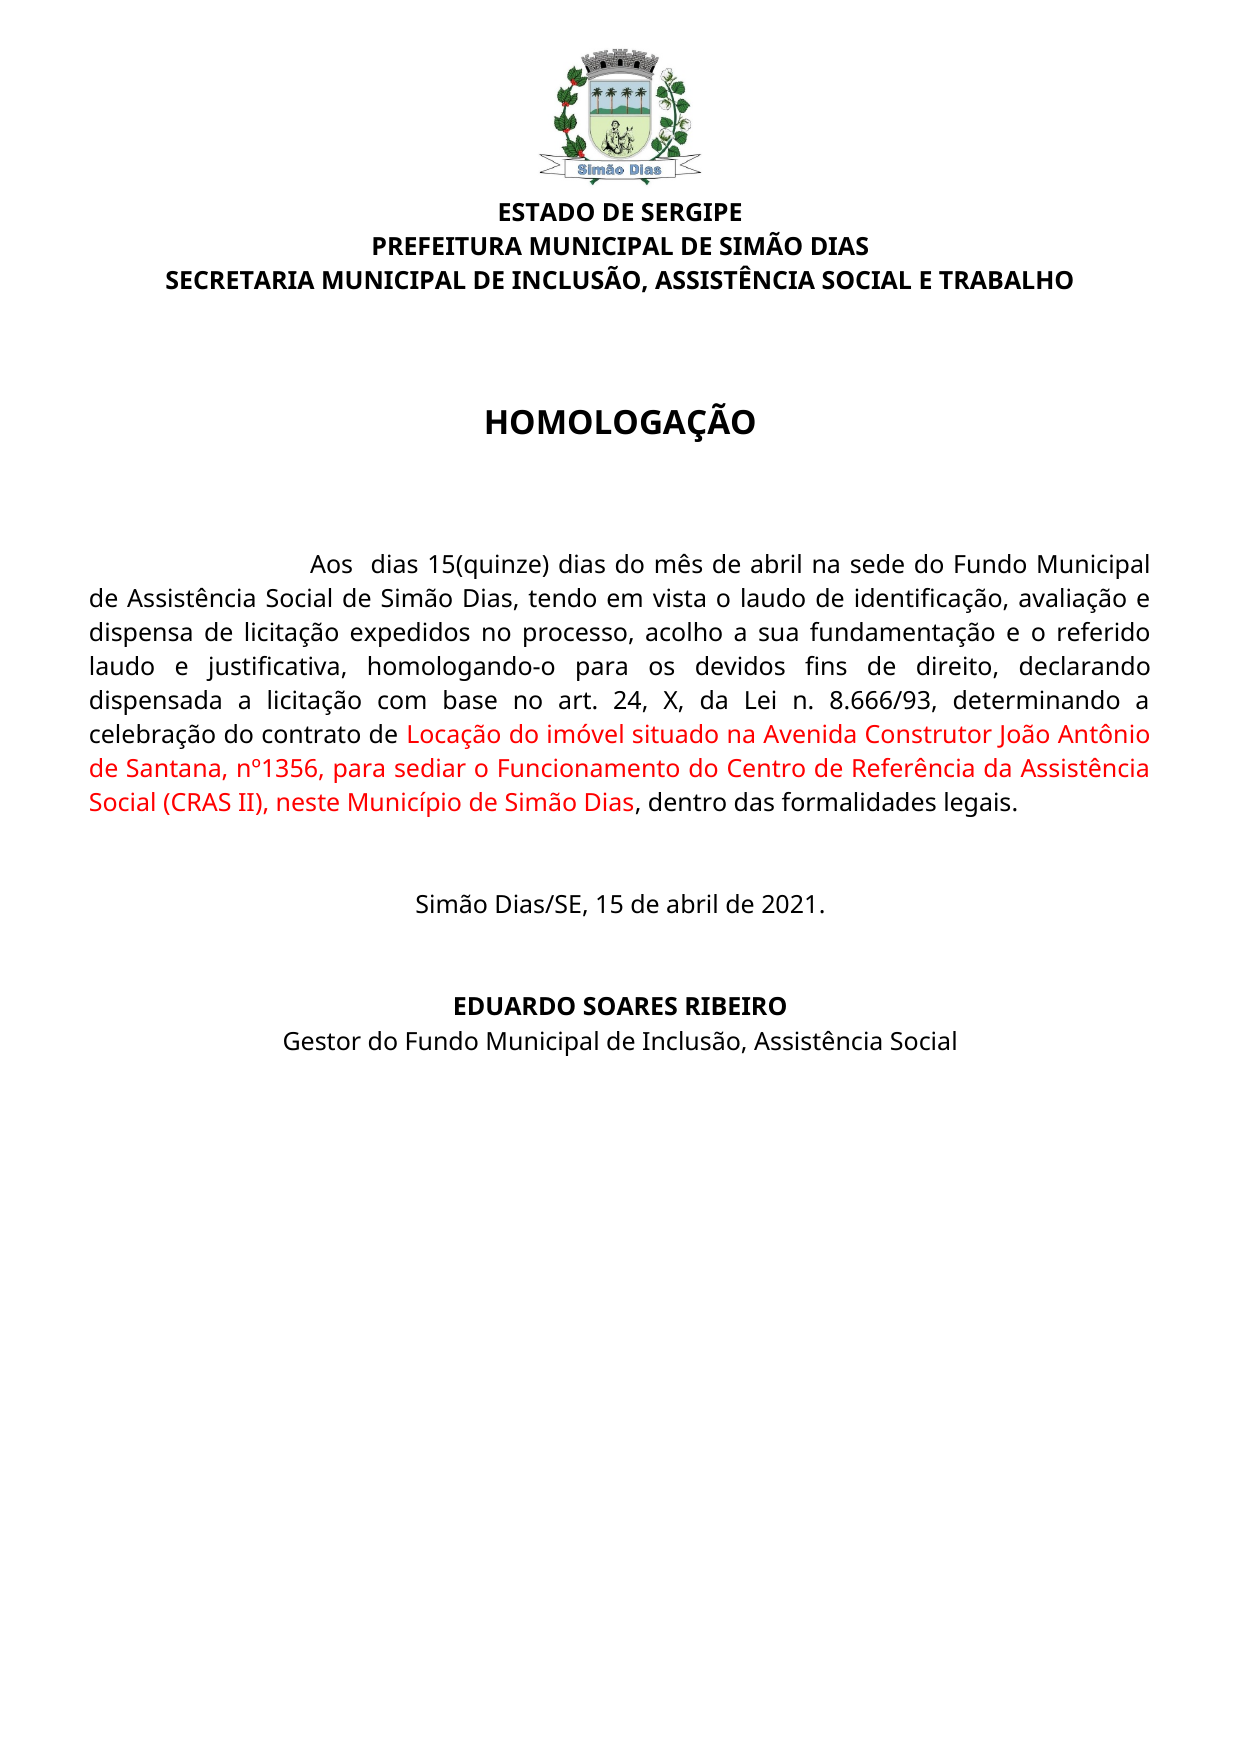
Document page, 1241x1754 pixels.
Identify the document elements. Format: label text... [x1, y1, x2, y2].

text Simão Dias/SE, 15 de abril de 2021. [89, 887, 1152, 921]
picture [537, 44, 703, 195]
text HOMOLOGAÇÃO [89, 399, 1152, 444]
text EDUARDO SOARES RIBEIRO [89, 989, 1152, 1023]
text Gestor do Fundo Municipal de Inclusão, Assistência Social [89, 1023, 1152, 1057]
text Aos dias 15(quinze) dias do mês de abril na sede do Fundo Municipal de Assistência Social de Simão Dias, tendo em vista o laudo de identificação, avaliação e dispensa de licitação expedidos no processo, acolho a sua fundamentação e o referido laudo e justificativa, homologando-o para os devidos fins de direito, declarando dispensada a licitação com base no art. 24, X, da Lei n. 8.666/93, determinando a celebração do contrato de Locação do imóvel situado na Avenida Construtor João Antônio de Santana, nº1356, para sediar o Funcionamento do Centro de Referência da Assistência Social (CRAS II), neste Município de Simão Dias, dentro das formalidades legais. [89, 546, 1152, 819]
